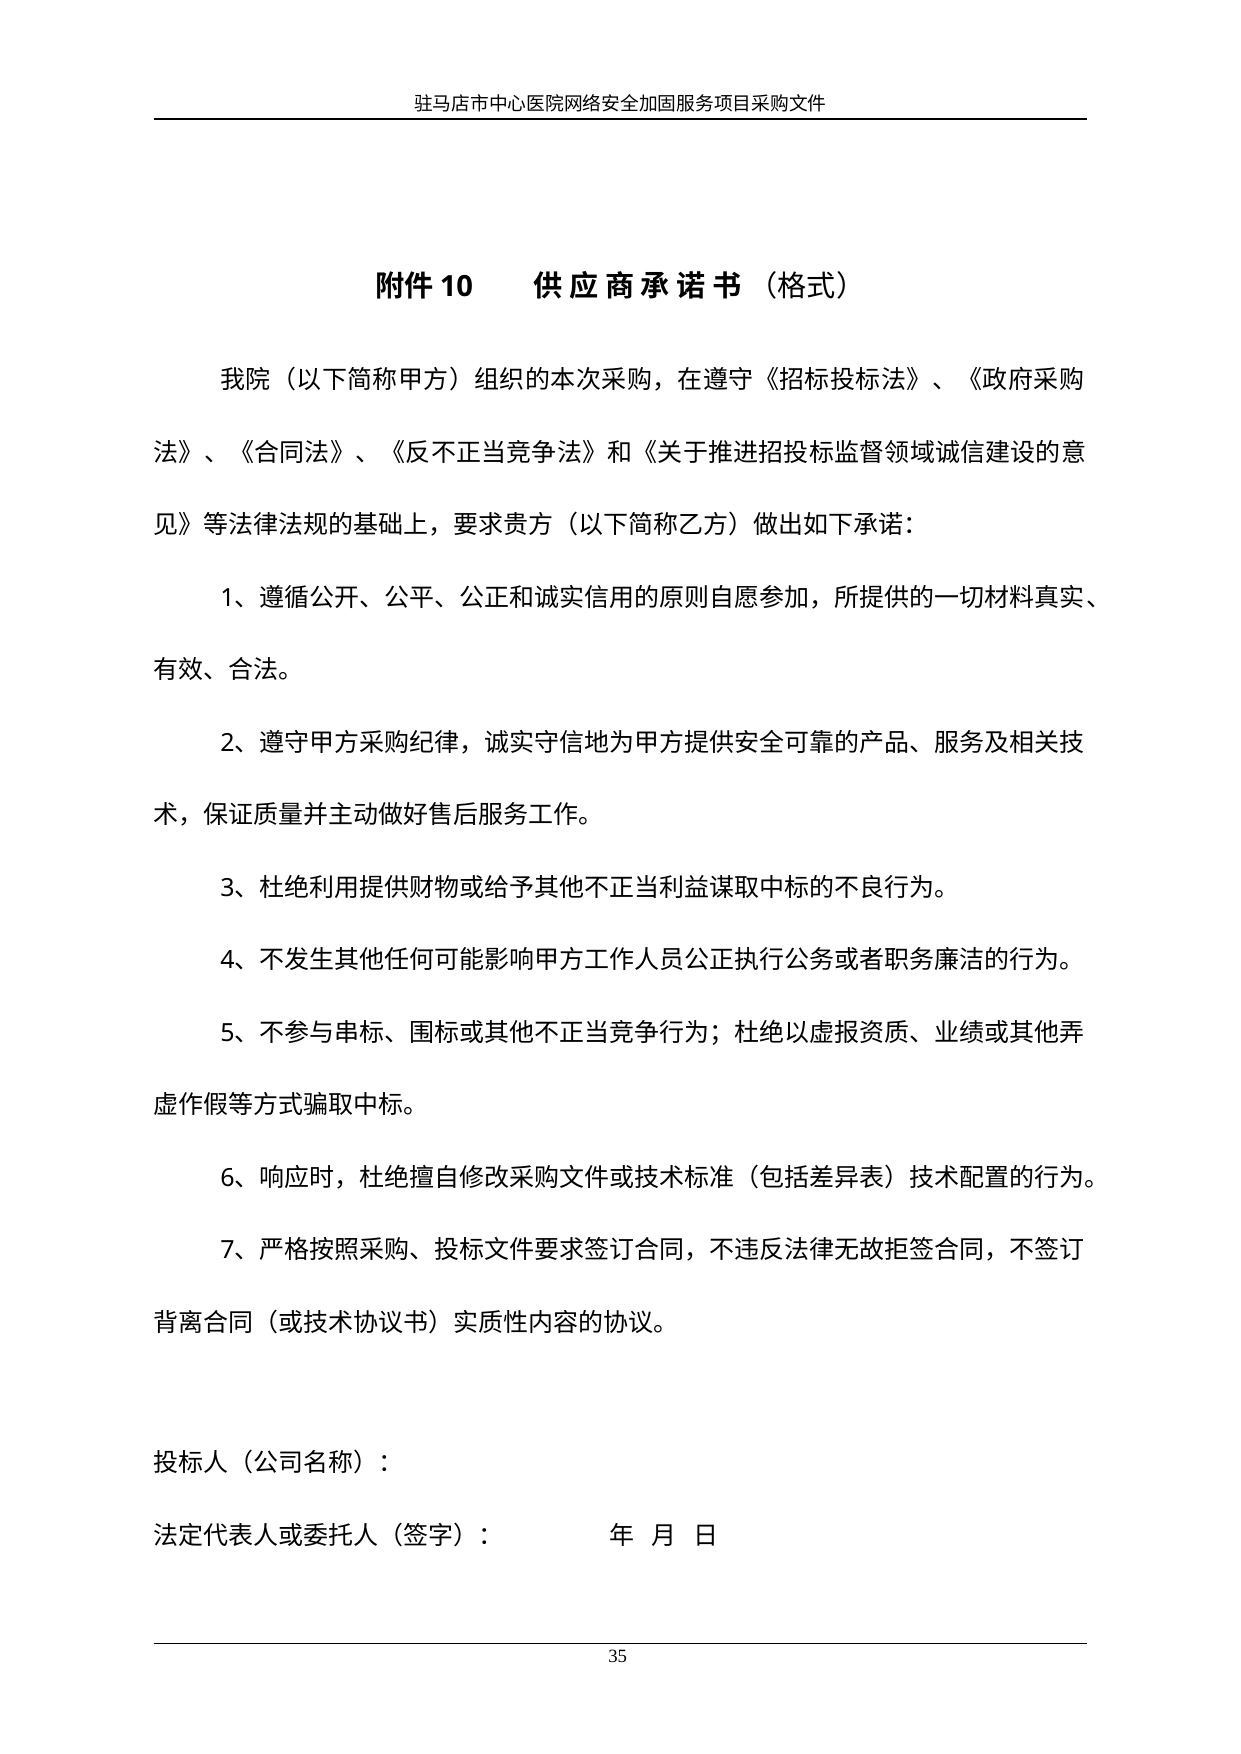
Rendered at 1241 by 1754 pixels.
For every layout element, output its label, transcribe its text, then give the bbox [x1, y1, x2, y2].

text 2、遵守甲方采购纪律，诚实守信地为甲方提供安全可靠的产品、服务及相关技术，保证质量并主动做好售后服务工作。 [153, 722, 1087, 831]
text 4、不发生其他任何可能影响甲方工作人员公正执行公务或者职务廉洁的行为。 [153, 940, 1087, 976]
text 我院（以下简称甲方）组织的本次采购，在遵守《招标投标法》、《政府采购法》、《合同法》、《反不正当竞争法》和《关于推进招投标监督领域诚信建设的意见》等法律法规的基础上，要求贵方（以下简称乙方）做出如下承诺： [153, 360, 1087, 541]
text 1、遵循公开、公平、公正和诚实信用的原则自愿参加，所提供的一切材料真实、有效、合法。 [153, 577, 1087, 686]
text 附件10 供 应 商 承 诺 书 （格式） [153, 263, 1087, 305]
text 7、严格按照采购、投标文件要求签订合同，不违反法律无故拒签合同，不签订背离合同（或技术协议书）实质性内容的协议。 [153, 1230, 1087, 1338]
text 5、不参与串标、围标或其他不正当竞争行为；杜绝以虚报资质、业绩或其他弄虚作假等方式骗取中标。 [153, 1012, 1087, 1121]
text 6、响应时，杜绝擅自修改采购文件或技术标准（包括差异表）技术配置的行为。 [153, 1157, 1087, 1193]
text 3、杜绝利用提供财物或给予其他不正当利益谋取中标的不良行为。 [153, 867, 1087, 903]
text 投标人（公司名称）： [153, 1443, 1087, 1479]
text 法定代表人或委托人（签字）： 年 月 日 [153, 1515, 1087, 1552]
